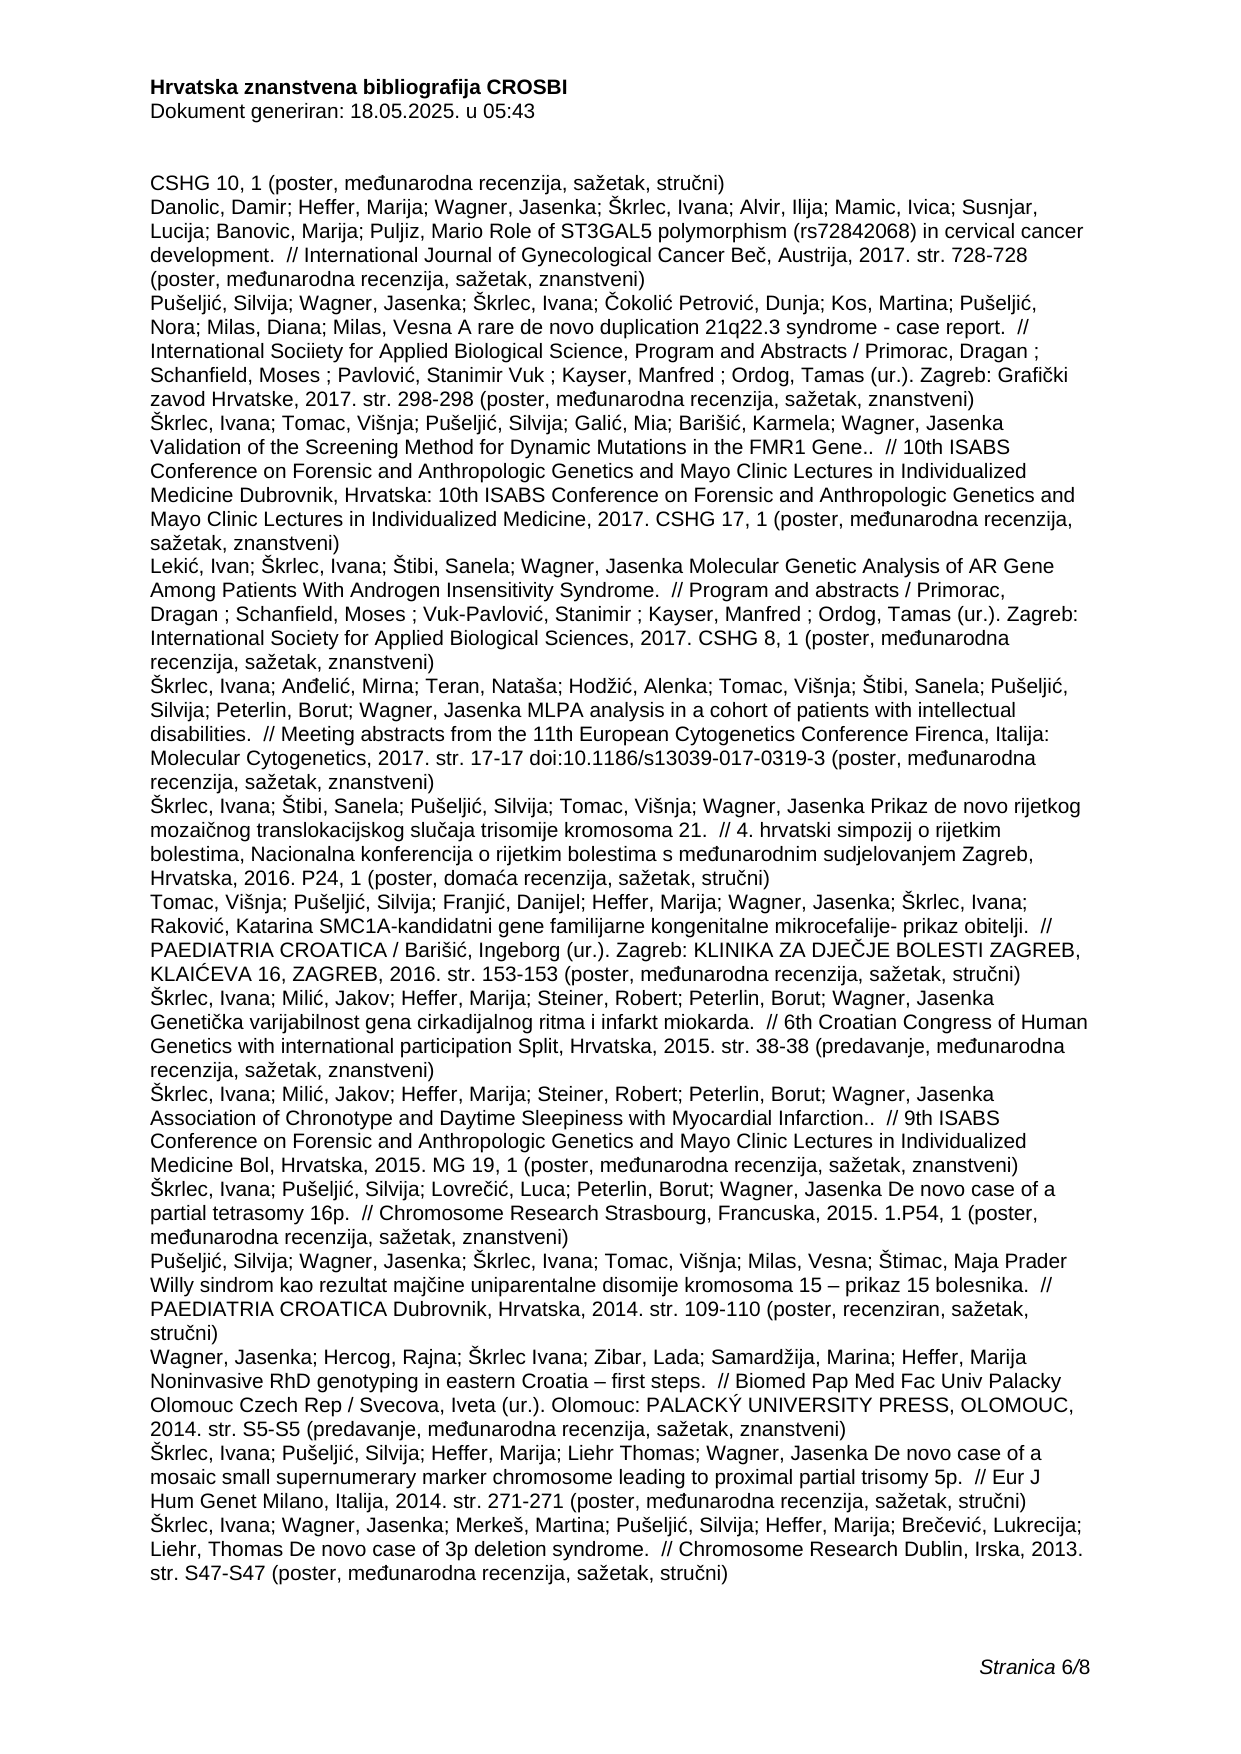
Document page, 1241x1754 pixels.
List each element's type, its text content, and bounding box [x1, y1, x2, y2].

text Škrlec, Ivana; Wagner, Jasenka; Merkeš, Martina; Pušeljić, Silvija; Heffer, Marija; Brečević, Lukrecija; Liehr, Thomas [150, 1513, 1090, 1584]
text Škrlec, Ivana; Anđelić, Mirna; Teran, Nataša; Hodžić, Alenka; Tomac, Višnja; Štibi, Sanela; Pušeljić, Silvija; Peterlin, Borut; Wagner, Jasenka [150, 674, 1090, 794]
text Škrlec, Ivana; Štibi, Sanela; Pušeljić, Silvija; Tomac, Višnja; Wagner, Jasenka [150, 794, 1090, 890]
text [150, 171, 1090, 195]
text Wagner, Jasenka; Hercog, Rajna; Škrlec Ivana; Zibar, Lada; Samardžija, Marina; Heffer, Marija [150, 1345, 1090, 1441]
text Škrlec, Ivana; Milić, Jakov; Heffer, Marija; Steiner, Robert; Peterlin, Borut; Wagner, Jasenka [150, 986, 1090, 1081]
text Škrlec, Ivana; Pušeljić, Silvija; Lovrečić, Luca; Peterlin, Borut; Wagner, Jasenka [150, 1177, 1090, 1249]
text Škrlec, Ivana; Pušeljić, Silvija; Heffer, Marija; Liehr Thomas; Wagner, Jasenka [150, 1441, 1090, 1513]
text Danolic, Damir; Heffer, Marija; Wagner, Jasenka; Škrlec, Ivana; Alvir, Ilija; Mamic, Ivica; Susnjar, Lucija; Banovic, Marija; Puljiz, Mario [150, 195, 1090, 291]
text Pušeljić, Silvija; Wagner, Jasenka; Škrlec, Ivana; Tomac, Višnja; Milas, Vesna; Štimac, Maja [150, 1249, 1090, 1345]
text Škrlec, Ivana; Tomac, Višnja; Pušeljić, Silvija; Galić, Mia; Barišić, Karmela; Wagner, Jasenka [150, 411, 1090, 554]
text Škrlec, Ivana; Milić, Jakov; Heffer, Marija; Steiner, Robert; Peterlin, Borut; Wagner, Jasenka [150, 1081, 1090, 1177]
text Tomac, Višnja; Pušeljić, Silvija; Franjić, Danijel; Heffer, Marija; Wagner, Jasenka; Škrlec, Ivana; Raković, Katarina [150, 890, 1090, 986]
text Lekić, Ivan; Škrlec, Ivana; Štibi, Sanela; Wagner, Jasenka [150, 554, 1090, 674]
text Pušeljić, Silvija; Wagner, Jasenka; Škrlec, Ivana; Čokolić Petrović, Dunja; Kos, Martina; Pušeljić, Nora; Milas, Diana; Milas, Vesna [150, 291, 1090, 411]
